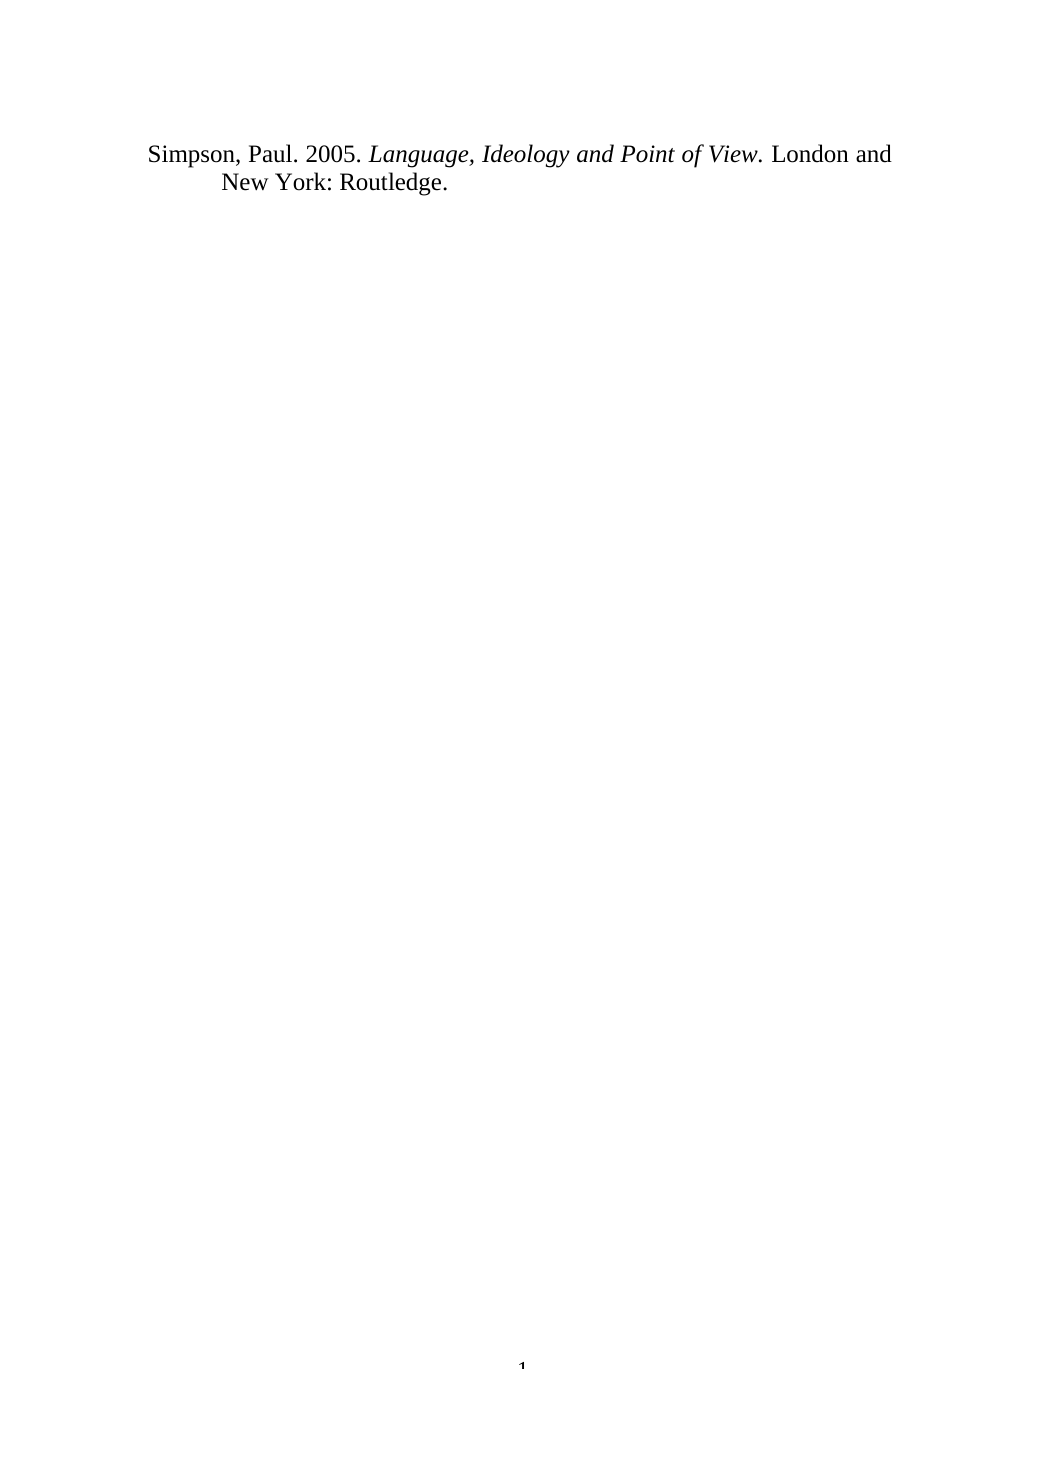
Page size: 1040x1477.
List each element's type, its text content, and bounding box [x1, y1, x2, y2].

text Simpson, Paul. 2005. Language, Ideology and Point of View. London and New York: Routledge. [147, 139, 892, 196]
